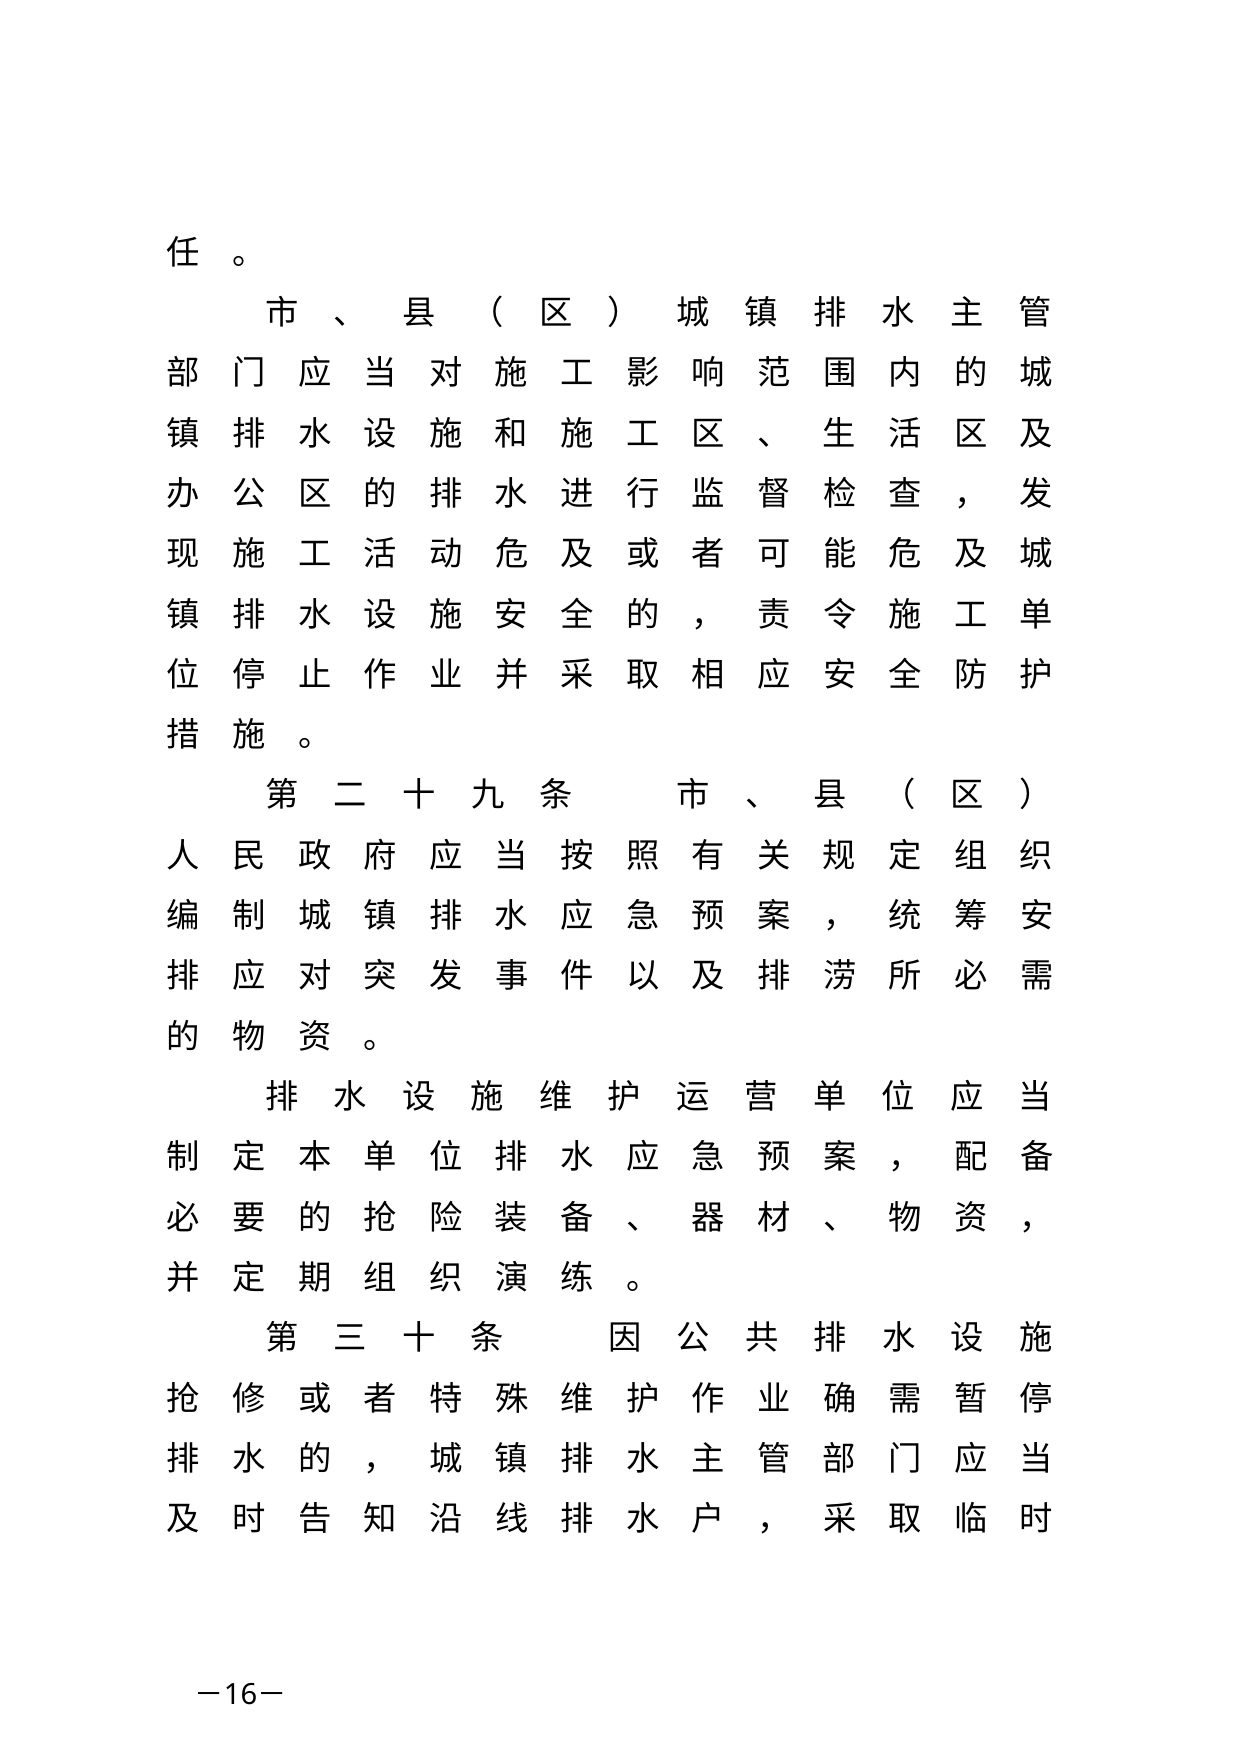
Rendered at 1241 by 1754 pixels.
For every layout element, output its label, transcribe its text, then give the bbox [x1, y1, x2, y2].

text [167, 219, 1085, 280]
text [167, 1305, 1085, 1546]
text 排水设施维护运营单位应当制定本单位排水应急预案，配备必要的抢险装备、器材、物资，并定期组织演练。 [167, 1064, 1085, 1305]
text 市、县（区）城镇排水主管部门应当对施工影响范围内的城镇排水设施和施工区、生活区及办公区的排水进行监督检查，发现施工活动危及或者可能危及城镇排水设施安全的，责令施工单位停止作业并采取相应安全防护措施。 [167, 280, 1085, 762]
text 第二十九条 市、县（区）人民政府应当按照有关规定组织编制城镇排水应急预案，统筹安排应对突发事件以及排涝所必需的物资。 [167, 762, 1085, 1064]
